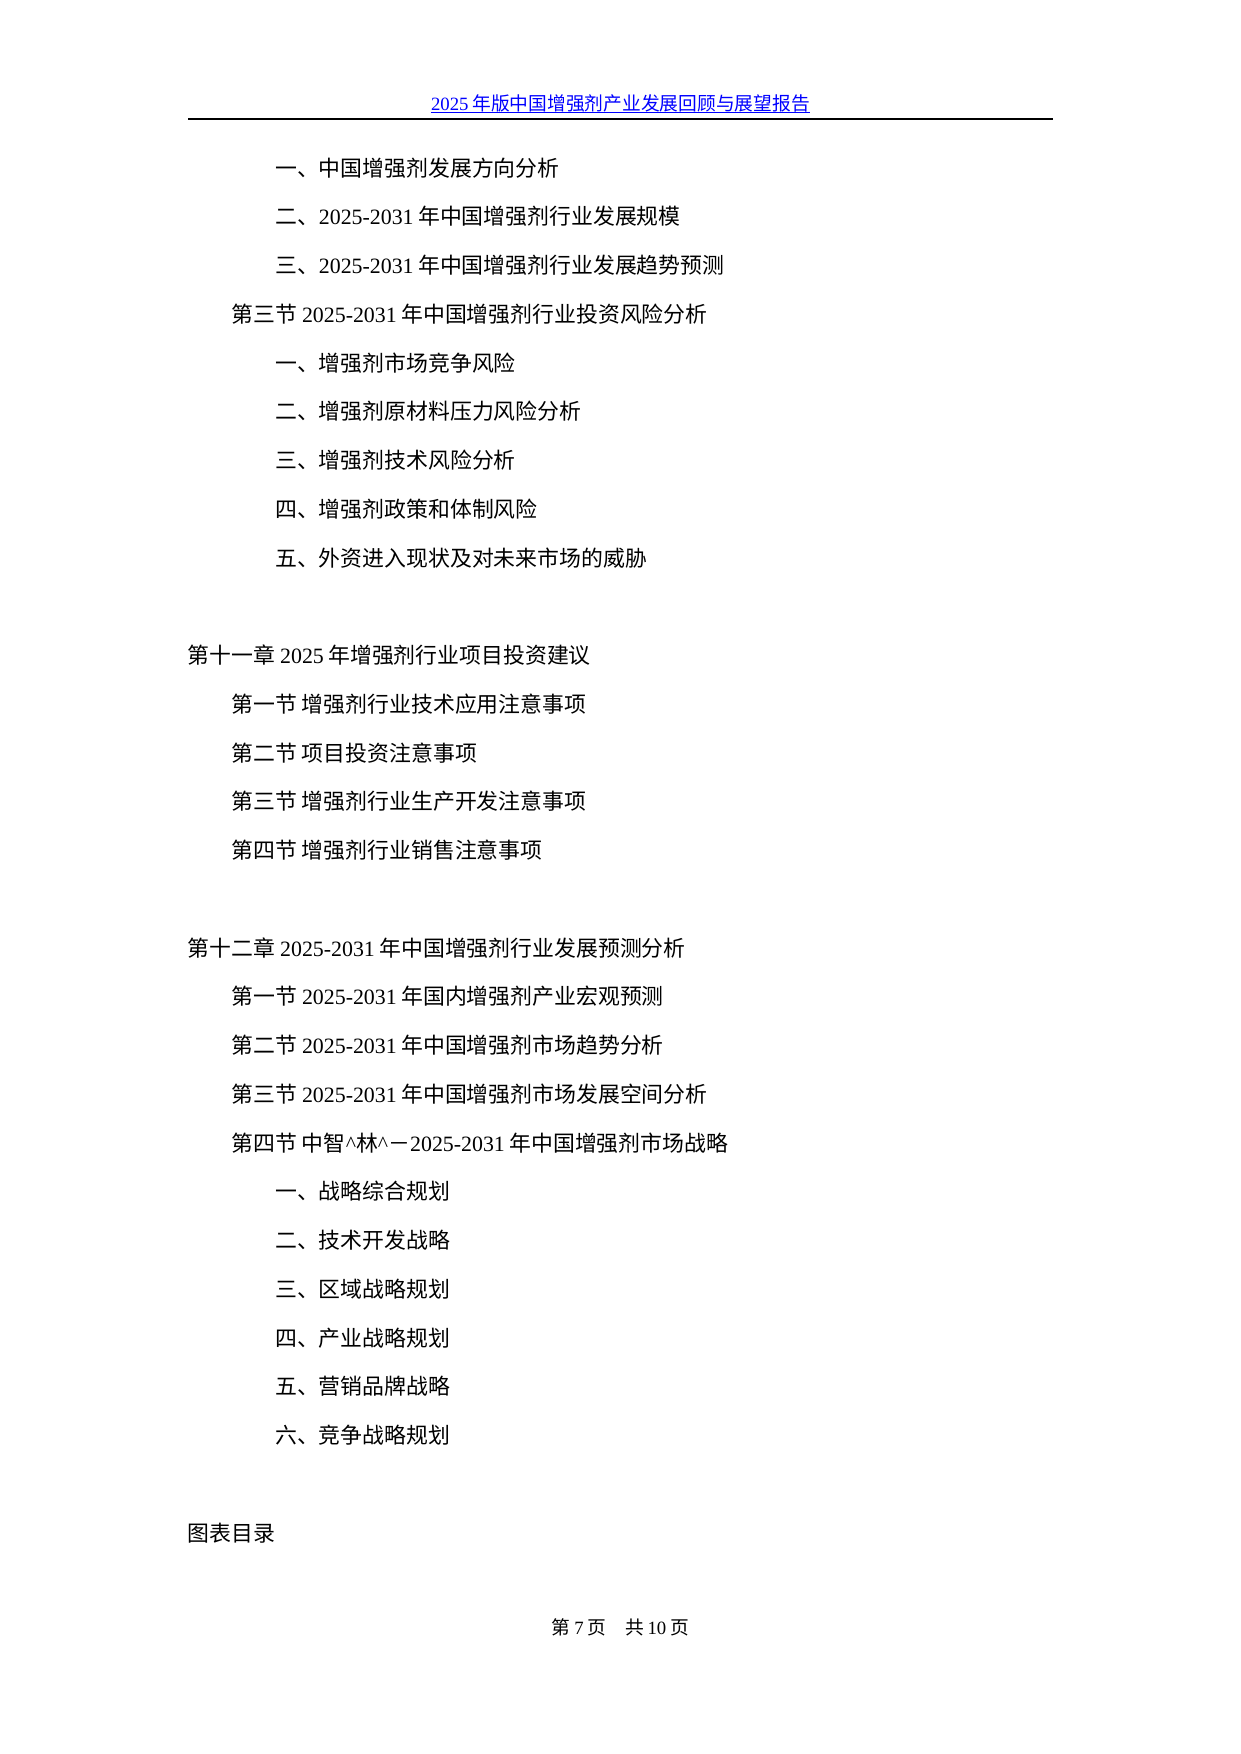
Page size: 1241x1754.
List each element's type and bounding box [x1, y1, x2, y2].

text [187, 150, 1053, 1548]
